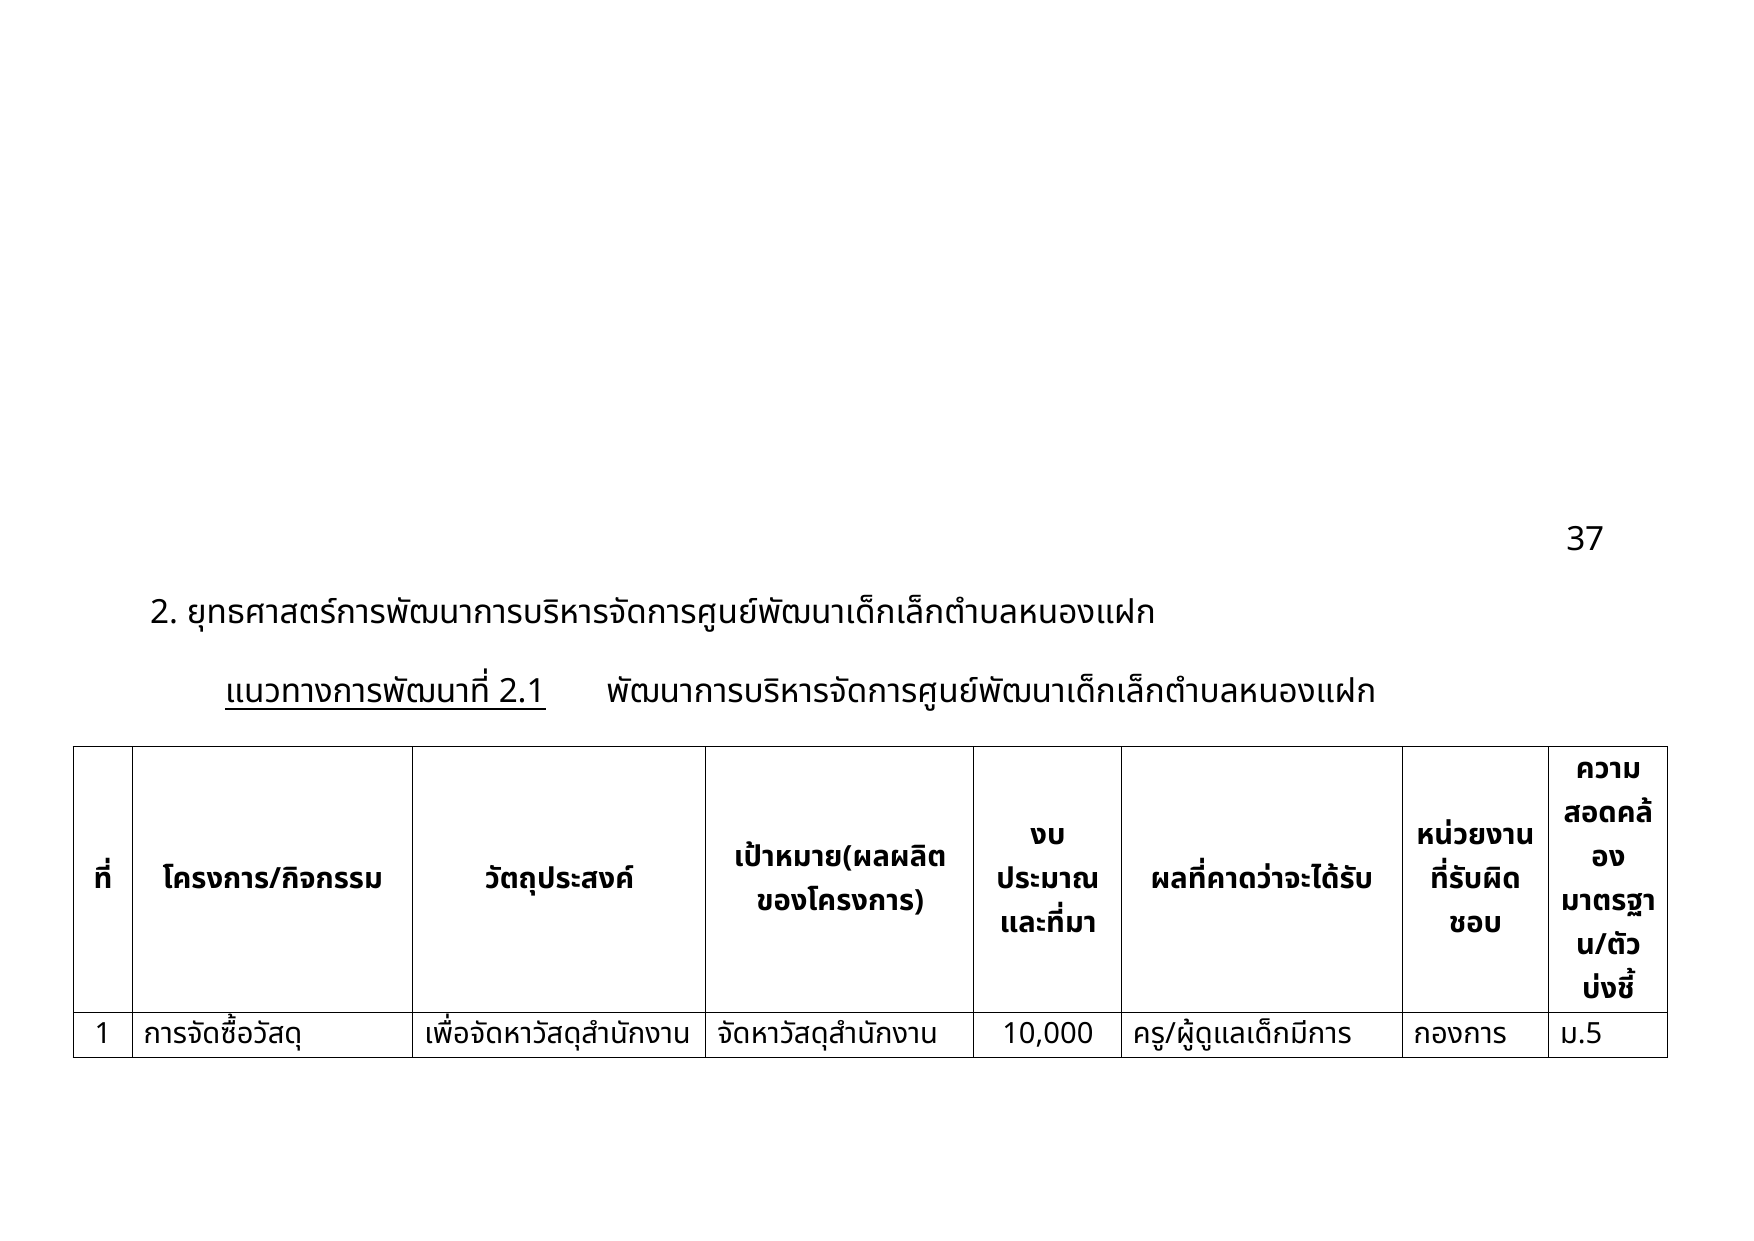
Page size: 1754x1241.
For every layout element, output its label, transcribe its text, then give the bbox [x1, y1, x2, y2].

table_header ความสอดคล้องมาตรฐาน/ตัวบ่งชี้ [1549, 747, 1667, 1012]
table_header ผลที่คาดว่าจะได้รับ [1122, 747, 1402, 1012]
table_cell 10,000 ทต.หนองแฝก [974, 1013, 1121, 1057]
table_header ที่ [74, 747, 132, 1012]
text 37 [150, 515, 1604, 561]
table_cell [1122, 1013, 1402, 1057]
table_header เป้าหมาย(ผลผลิตของโครงการ) [706, 747, 973, 1012]
table_cell 1 [74, 1013, 132, 1057]
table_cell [1549, 1013, 1667, 1057]
table_header หน่วยงานที่รับผิดชอบ [1403, 747, 1548, 1012]
table_header งบประมาณและที่มา [974, 747, 1121, 1012]
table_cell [1403, 1013, 1548, 1057]
text แนวทางการพัฒนาที่ 2.1 พัฒนาการบริหารจัดการศูนย์พัฒนาเด็กเล็กตำบลหนองแฝก [150, 667, 1604, 718]
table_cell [413, 1013, 705, 1057]
table_header วัตถุประสงค์ [413, 747, 705, 1012]
text 2. ยุทธศาสตร์การพัฒนาการบริหารจัดการศูนย์พัฒนาเด็กเล็กตำบลหนองแฝก [150, 588, 1604, 639]
table_header โครงการ/กิจกรรม [133, 747, 412, 1012]
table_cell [706, 1013, 973, 1057]
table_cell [133, 1013, 412, 1057]
